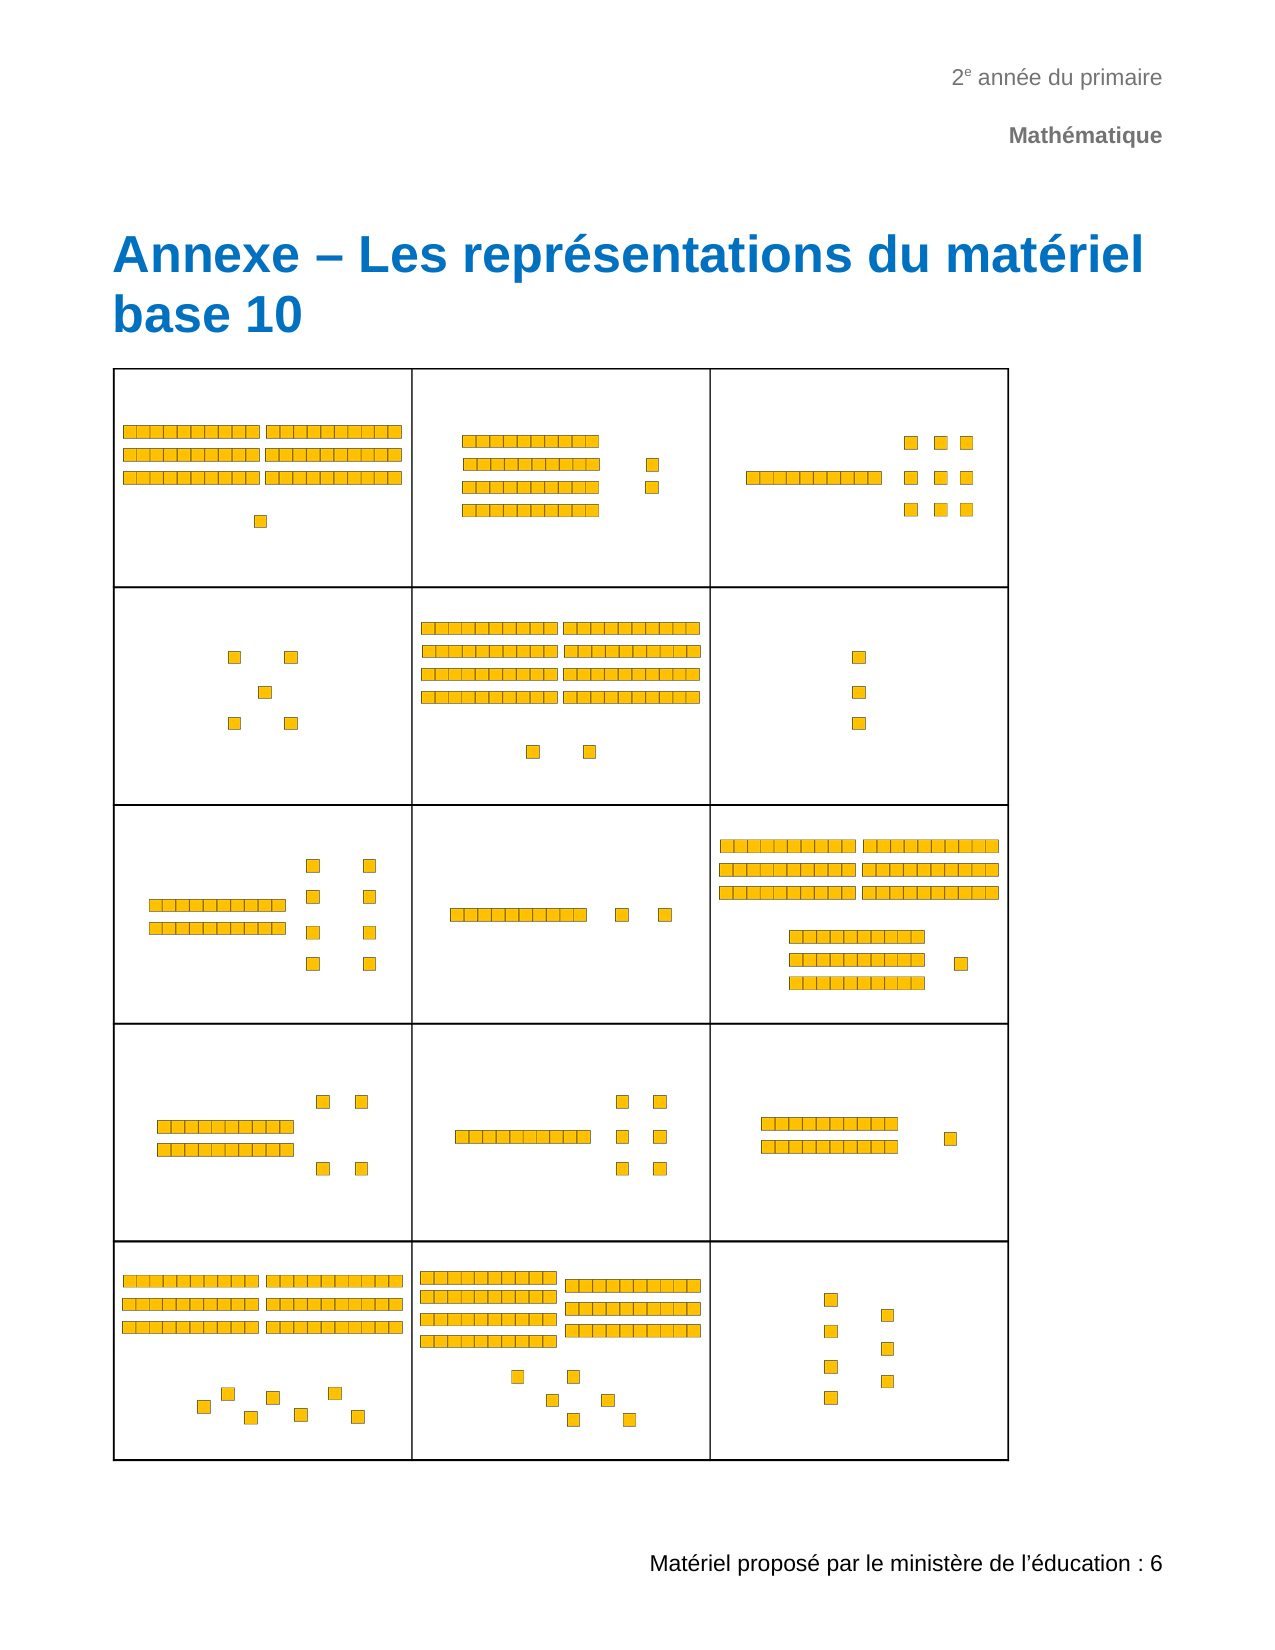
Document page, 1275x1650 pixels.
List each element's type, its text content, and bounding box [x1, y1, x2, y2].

text Annexe – Les représentations du matériel base 10 [112, 223, 1162, 343]
picture [112, 368, 1010, 1462]
text Mathématique [112, 122, 1162, 148]
